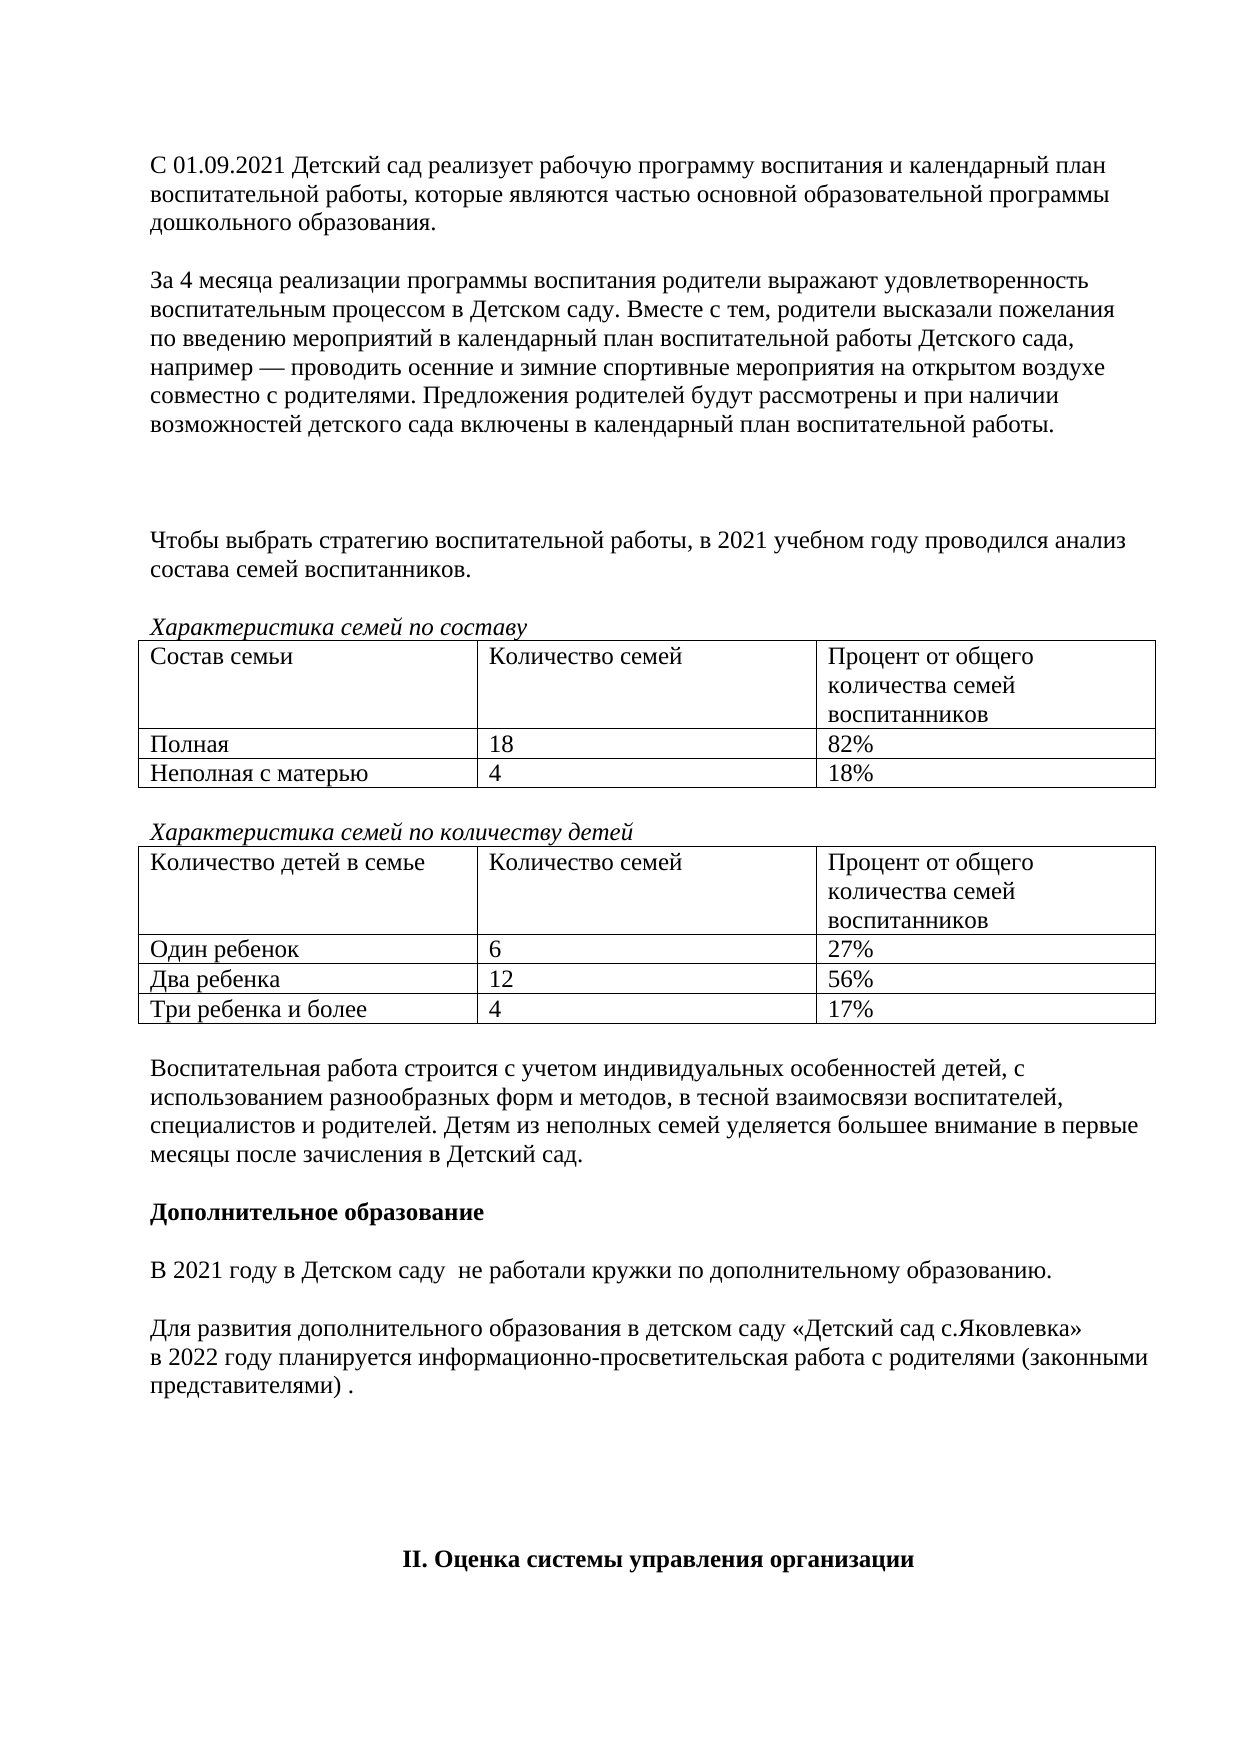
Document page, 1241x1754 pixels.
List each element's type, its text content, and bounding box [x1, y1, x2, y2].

table_cell 12 [478, 964, 816, 993]
text Характеристика семей по количеству детей [150, 817, 1166, 846]
text В 2021 году в Детском саду не работали кружки по дополнительному образованию. [150, 1255, 1166, 1284]
text Воспитательная работа строится с учетом индивидуальных особенностей детей, с использованием разнообразных форм и методов, в тесной взаимосвязи воспитателей, специалистов и родителей. Детям из неполных семей уделяется большее внимание в первые месяцы после зачисления в Детский сад. [150, 1053, 1166, 1168]
table_header Процент от общего количества семей воспитанников [817, 641, 1155, 728]
text Характеристика семей по составу [150, 612, 1166, 640]
text II. Оценка системы управления организации [150, 1544, 1166, 1573]
table_header Количество семей [478, 847, 816, 933]
table_header Количество детей в семье [139, 847, 477, 933]
table_cell 82% [817, 729, 1155, 757]
text Дополнительное образование [150, 1197, 1166, 1226]
text Для развития дополнительного образования в детском саду «Детский сад с.Яковлевка» в 2022 году планируется информационно-просветительская работа с родителями (законными представителями) . [150, 1313, 1166, 1399]
table_cell 6 [478, 935, 816, 963]
table_cell Полная [139, 729, 477, 757]
table_cell 18% [817, 759, 1155, 787]
text Чтобы выбрать стратегию воспитательной работы, в 2021 учебном году проводился анализ состава семей воспитанников. [150, 525, 1166, 582]
table_cell 4 [478, 994, 816, 1023]
table_header Количество семей [478, 641, 816, 728]
table_cell Два ребенка [139, 964, 477, 993]
table_cell 27% [817, 935, 1155, 963]
table_cell 56% [817, 964, 1155, 993]
table_header Процент от общего количества семей воспитанников [817, 847, 1155, 933]
table_cell Один ребенок [139, 935, 477, 963]
table_cell Неполная с матерью [139, 759, 477, 787]
text С 01.09.2021 Детский сад реализует рабочую программу воспитания и календарный план воспитательной работы, которые являются частью основной образовательной программы дошкольного образования. [150, 150, 1166, 236]
table_cell Три ребенка и более [139, 994, 477, 1023]
table_cell 17% [817, 994, 1155, 1023]
text За 4 месяца реализации программы воспитания родители выражают удовлетворенность воспитательным процессом в Детском саду. Вместе с тем, родители высказали пожелания по введению мероприятий в календарный план воспитательной работы Детского сада, например — проводить осенние и зимние спортивные мероприятия на открытом воздухе совместно с родителями. Предложения родителей будут рассмотрены и при наличии возможностей детского сада включены в календарный план воспитательной работы. [150, 265, 1166, 438]
table_cell 18 [478, 729, 816, 757]
table_header Состав семьи [139, 641, 477, 728]
table_cell 4 [478, 759, 816, 787]
